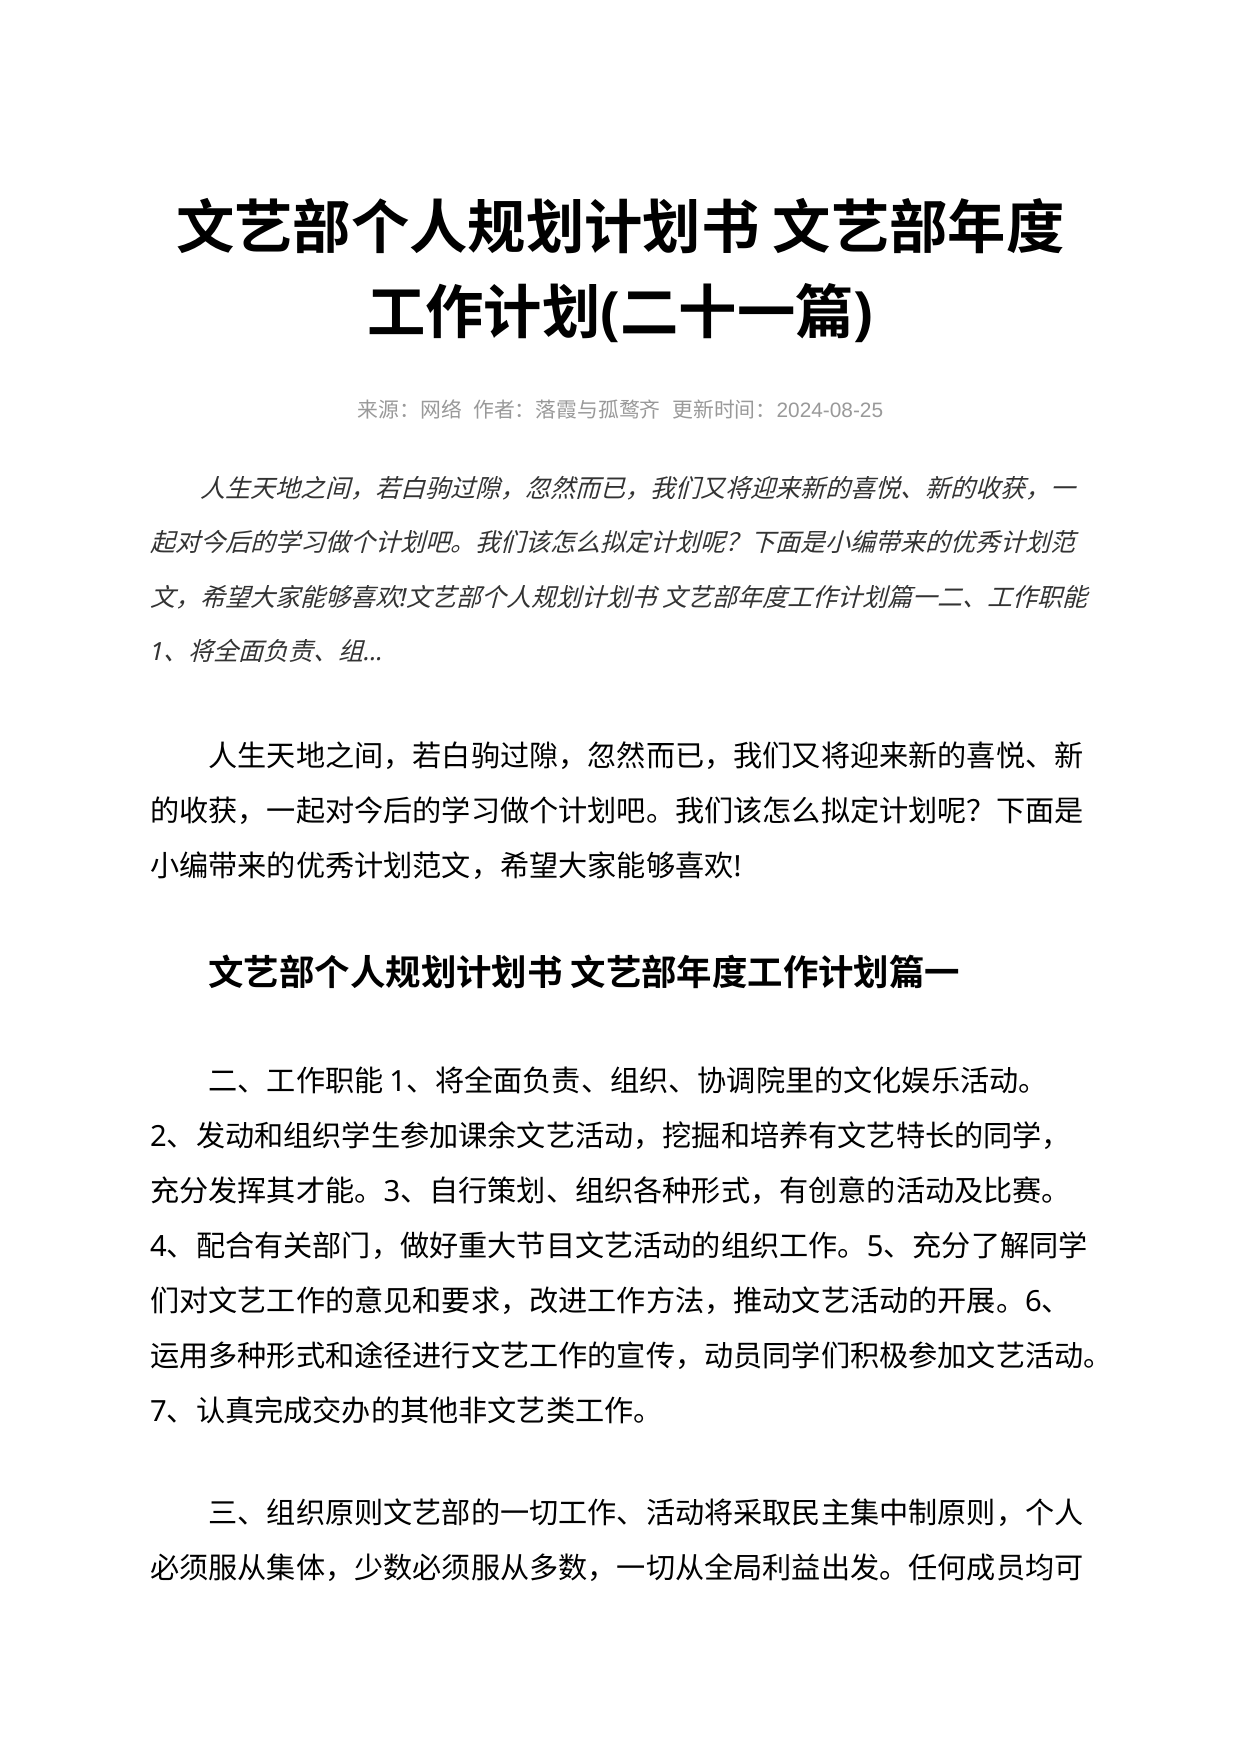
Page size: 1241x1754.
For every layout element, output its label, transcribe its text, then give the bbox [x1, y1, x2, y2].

text 来源：网络 作者：落霞与孤鹜齐 更新时间：2024-08-25 [150, 397, 1090, 421]
text 二、工作职能1、将全面负责、组织、协调院里的文化娱乐活动。2、发动和组织学生参加课余文艺活动，挖掘和培养有文艺特长的同学，充分发挥其才能。3、自行策划、组织各种形式，有创意的活动及比赛。4、配合有关部门，做好重大节目文艺活动的组织工作。5、充分了解同学们对文艺工作的意见和要求，改进工作方法，推动文艺活动的开展。6、运用多种形式和途径进行文艺工作的宣传，动员同学们积极参加文艺活动。7、认真完成交办的其他非文艺类工作。 [150, 1058, 1090, 1430]
subtitle 文艺部个人规划计划书 文艺部年度工作计划(二十一篇) [150, 181, 1090, 351]
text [150, 1490, 1090, 1587]
text 人生天地之间，若白驹过隙，忽然而已，我们又将迎来新的喜悦、新的收获，一起对今后的学习做个计划吧。我们该怎么拟定计划呢？下面是小编带来的优秀计划范文，希望大家能够喜欢!文艺部个人规划计划书 文艺部年度工作计划篇一二、工作职能1、将全面负责、组... [150, 468, 1090, 668]
text 文艺部个人规划计划书 文艺部年度工作计划篇一 [150, 944, 1090, 996]
text 人生天地之间，若白驹过隙，忽然而已，我们又将迎来新的喜悦、新的收获，一起对今后的学习做个计划吧。我们该怎么拟定计划呢？下面是小编带来的优秀计划范文，希望大家能够喜欢! [150, 733, 1090, 885]
